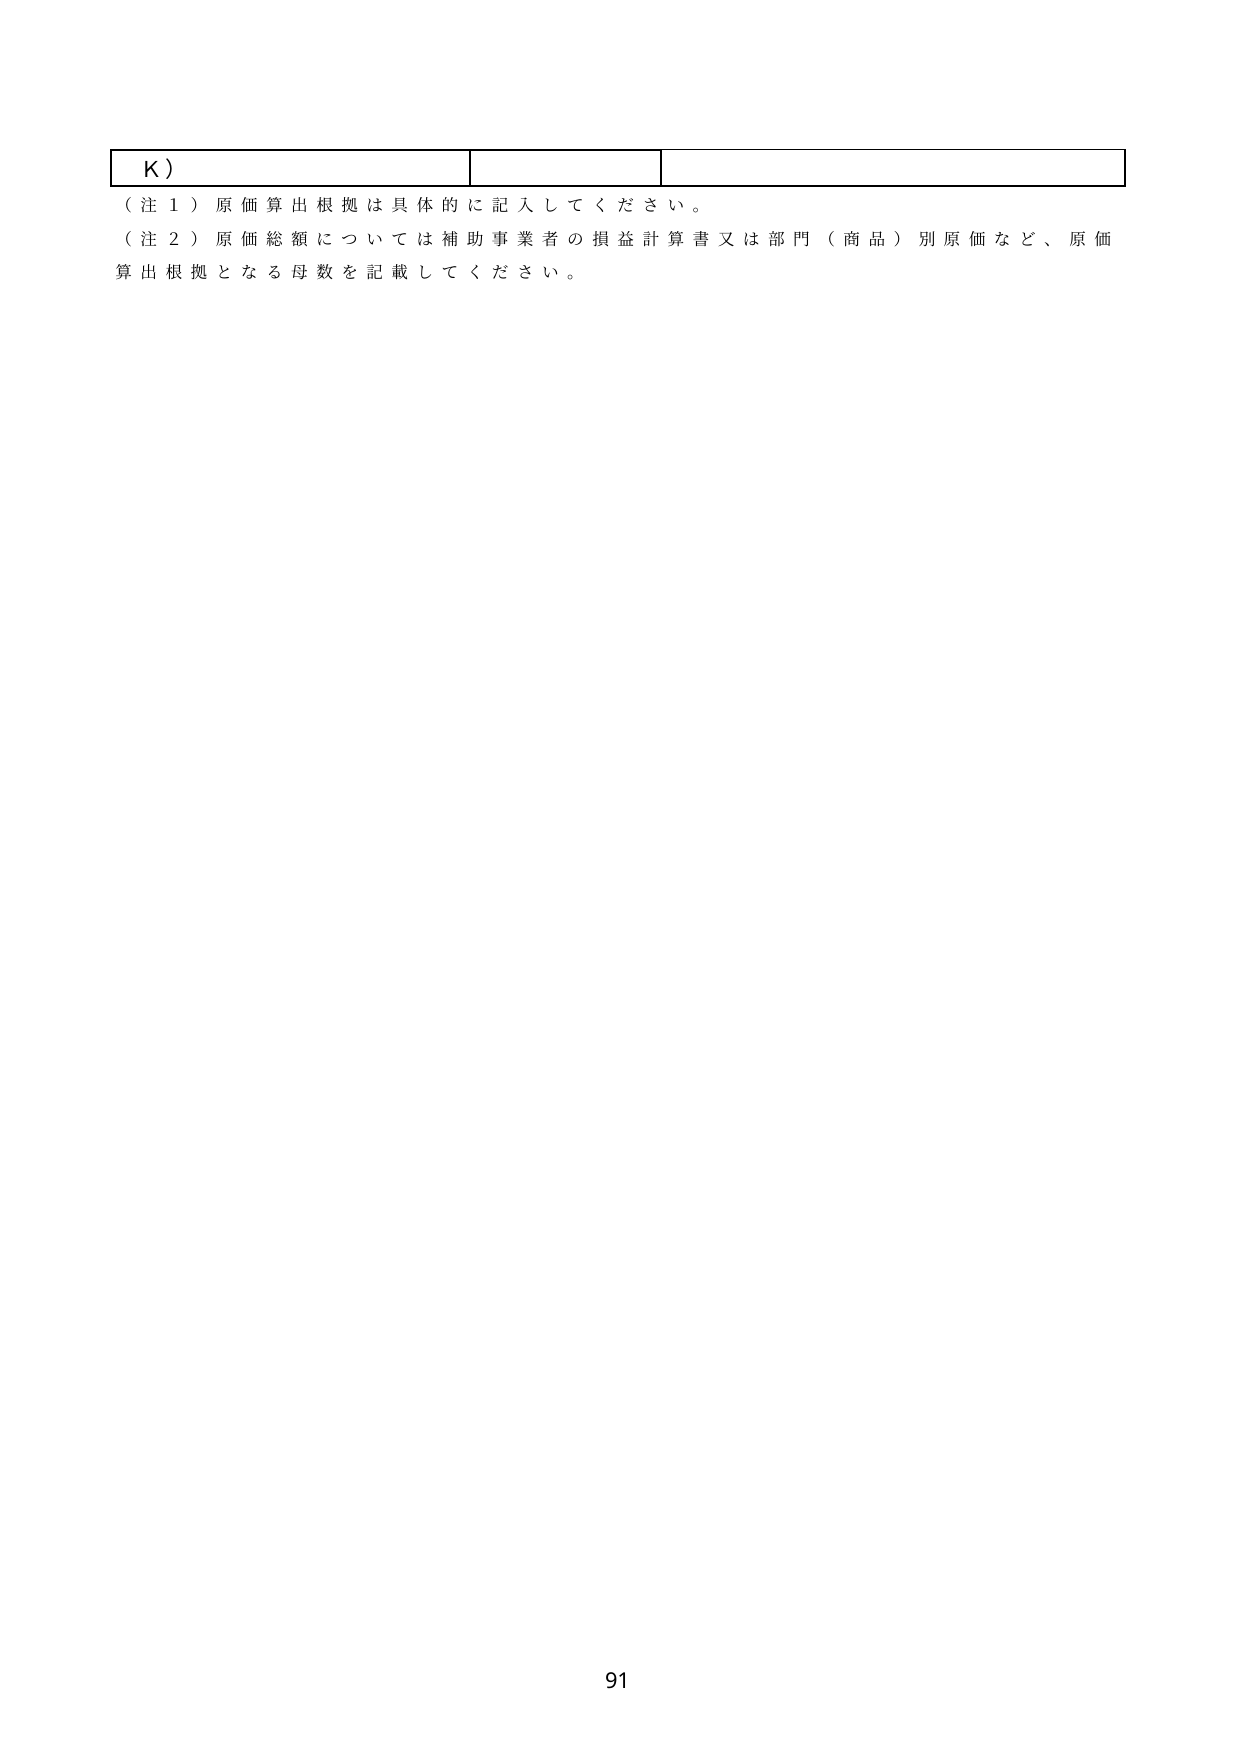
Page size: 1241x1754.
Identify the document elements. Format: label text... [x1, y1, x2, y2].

table_cell Ｌ．一個当たり原価（Ｊ÷Ｋ） [112, 151, 469, 185]
table_cell [471, 151, 660, 185]
text （注２）原価総額については補助事業者の損益計算書又は部門（商品）別原価など、原価算出根拠となる母数を記載してください。 [115, 221, 1119, 289]
text （注１）原価算出根拠は具体的に記入してください。 [115, 187, 1119, 221]
